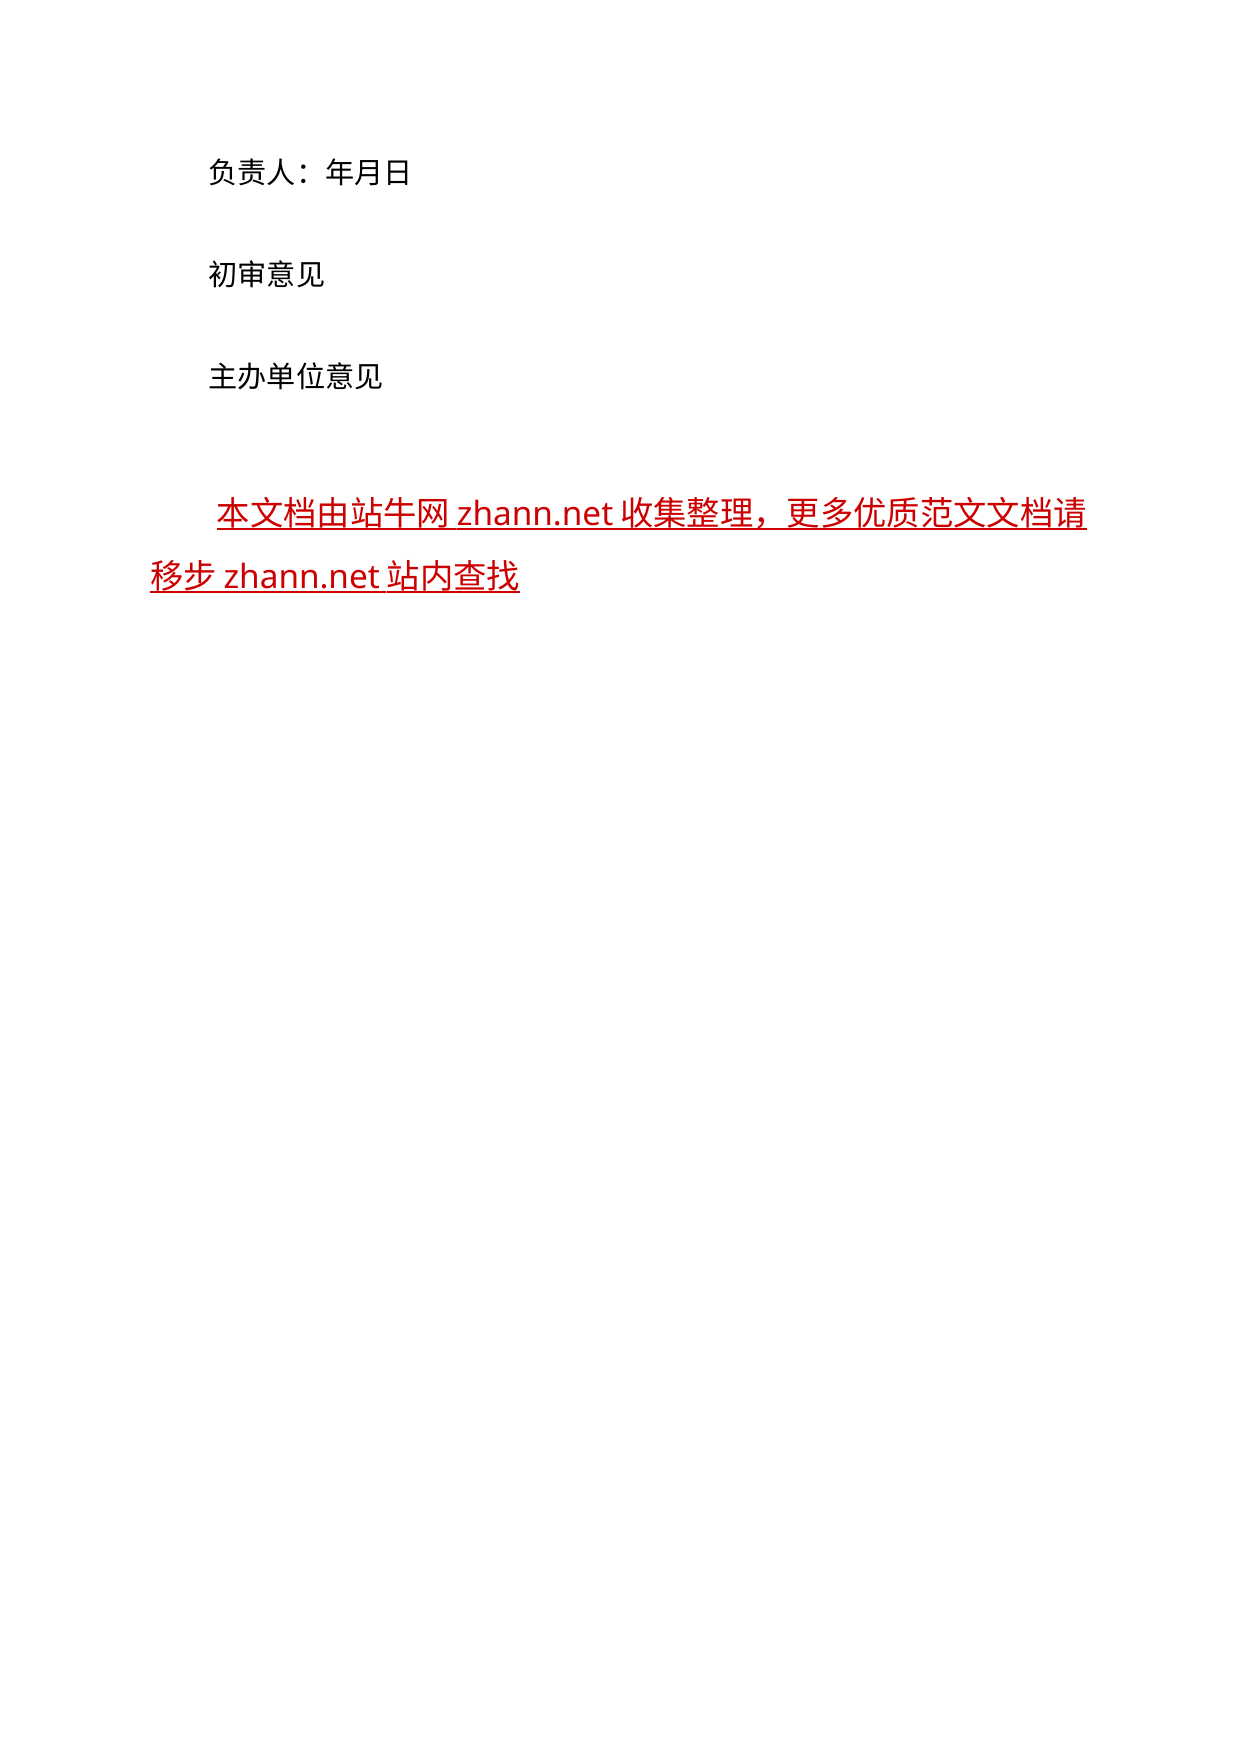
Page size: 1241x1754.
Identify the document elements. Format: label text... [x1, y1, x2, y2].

text 负责人：年月日 [150, 150, 1090, 192]
text 初审意见 [150, 252, 1090, 294]
text 本文档由站牛网zhann.net收集整理，更多优质范文文档请移步zhann.net站内查找 [150, 487, 1090, 598]
text 主办单位意见 [150, 353, 1090, 396]
